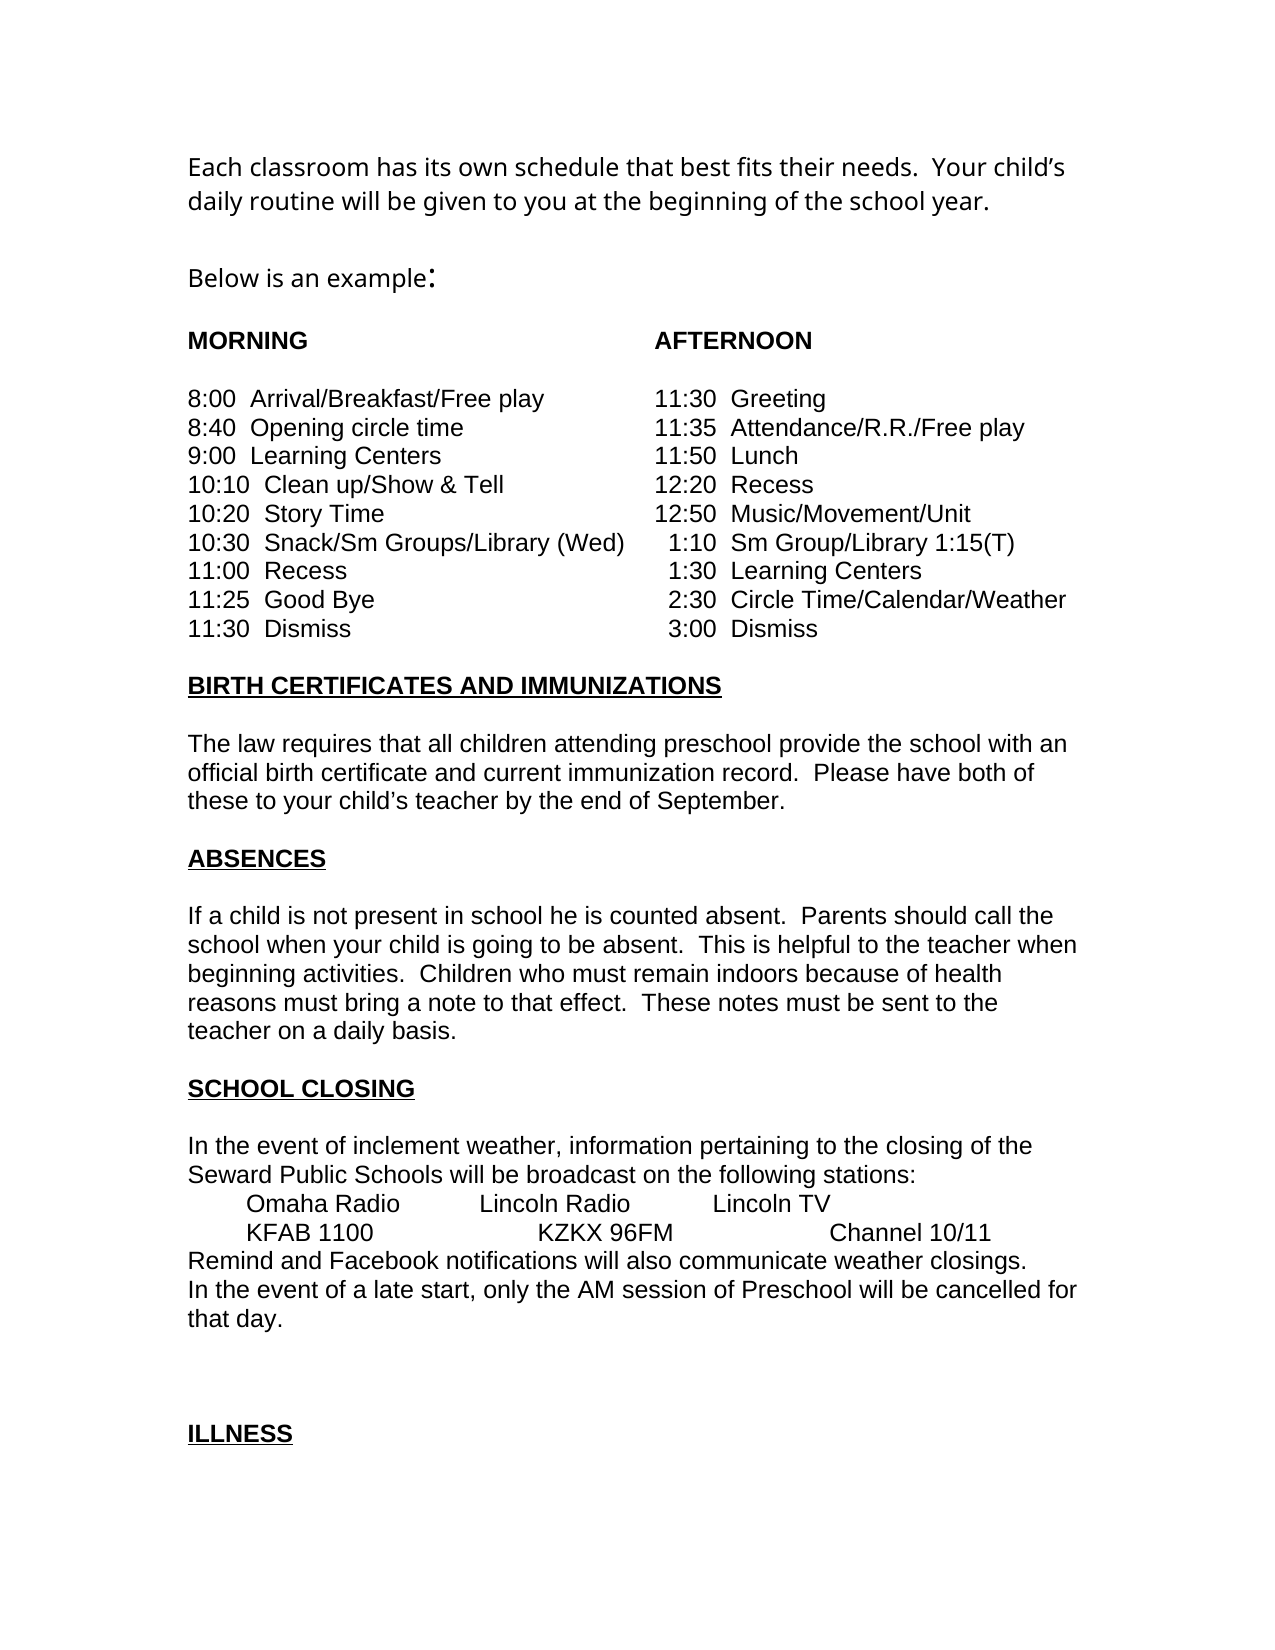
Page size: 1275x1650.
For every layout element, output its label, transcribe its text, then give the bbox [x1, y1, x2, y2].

text ABSENCES [187, 844, 1087, 873]
text In the event of a late start, only the AM session of Preschool will be cancelled for that day. [187, 1275, 1087, 1333]
text If a child is not present in school he is counted absent. Parents should call the school when your child is going to be absent. This is helpful to the teacher when beginning activities. Children who must remain indoors because of health reasons must bring a note to that effect. These notes must be sent to the teacher on a daily basis. [187, 901, 1087, 1045]
text In the event of inclement weather, information pertaining to the closing of the Seward Public Schools will be broadcast on the following stations: [187, 1131, 1087, 1189]
text 10:10 Clean up/Show & Tell 12:20 Recess [187, 470, 1087, 499]
text 10:20 Story Time 12:50 Music/Movement/Unit [187, 499, 1087, 528]
text BIRTH CERTIFICATES AND IMMUNIZATIONS [187, 671, 1087, 700]
text 11:25 Good Bye 2:30 Circle Time/Calendar/Weather [187, 585, 1087, 614]
text 8:40 Opening circle time 11:35 Attendance/R.R./Free play [187, 413, 1087, 441]
text SCHOOL CLOSING [187, 1074, 1087, 1103]
text Remind and Facebook notifications will also communicate weather closings. [187, 1246, 1087, 1275]
text MORNING AFTERNOON [187, 326, 1087, 355]
text 10:30 Snack/Sm Groups/Library (Wed) 1:10 Sm Group/Library 1:15(T) [187, 528, 1087, 556]
text 11:00 Recess 1:30 Learning Centers [187, 556, 1087, 585]
text KFAB 1100 KZKX 96FM Channel 10/11 [187, 1218, 1087, 1246]
text Omaha Radio Lincoln Radio Lincoln TV [187, 1189, 1087, 1218]
text 9:00 Learning Centers 11:50 Lunch [187, 441, 1087, 470]
text Each classroom has its own schedule that best fits their needs. Your child’s daily routine will be given to you at the beginning of the school year. [187, 150, 1087, 218]
text ILLNESS [187, 1419, 1087, 1448]
text 8:00 Arrival/Breakfast/Free play 11:30 Greeting [187, 384, 1087, 413]
text Below is an example: [187, 252, 1087, 298]
text The law requires that all children attending preschool provide the school with an official birth certificate and current immunization record. Please have both of these to your child’s teacher by the end of September. [187, 729, 1087, 815]
text 11:30 Dismiss 3:00 Dismiss [187, 614, 1087, 643]
